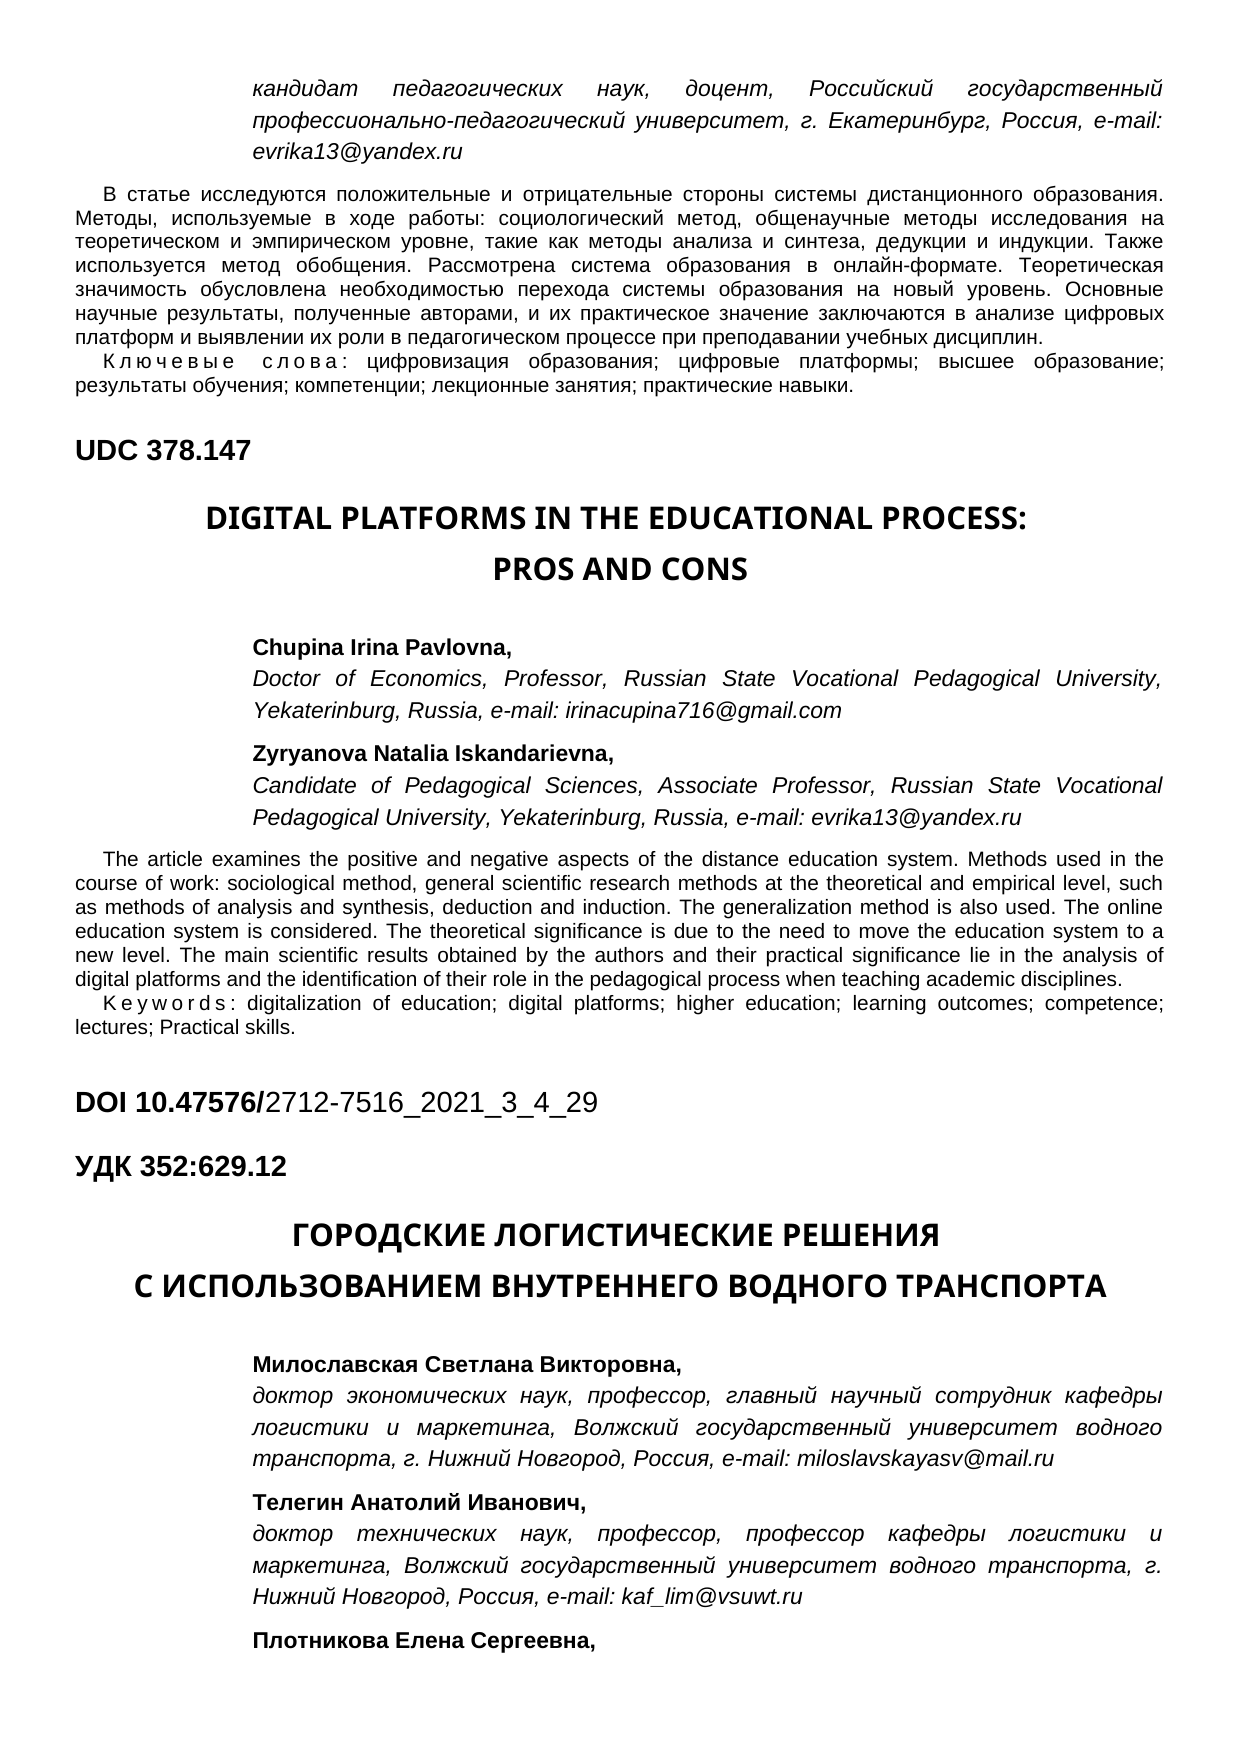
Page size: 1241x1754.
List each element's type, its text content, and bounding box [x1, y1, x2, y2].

text доктор экономических наук, профессор, главный научный сотрудник кафедры логистики и маркетинга, Волжский государственный университет водного транспорта, г. Нижний Новгород, Россия, e-mail: miloslavskayasv@mail.ru [252, 1382, 1165, 1472]
text В статье исследуются положительные и отрицательные стороны системы дистанционного образования. Методы, используемые в ходе работы: социологический метод, общенаучные методы исследования на теоретическом и эмпирическом уровне, такие как методы анализа и синтеза, дедукции и индукции. Также используется метод обобщения. Рассмотрена система образования в онлайн-формате. Теоретическая значимость обусловлена необходимостью перехода системы образования на новый уровень. Основные научные результаты, полученные авторами, и их практическое значение заключаются в анализе цифровых платформ и выявлении их роли в педагогическом процессе при преподавании учебных дисциплин. [75, 181, 1165, 349]
text Милославская Светлана Викторовна, [252, 1351, 1165, 1377]
text Doctor of Economics, Professor, Russian State Vocational Pedagogical University, Yekaterinburg, Russia, e-mail: irinacupina716@gmail.com [252, 665, 1165, 723]
text Keywords: digitalization of education; digital platforms; higher education; learning outcomes; competence; lectures; Practical skills. [75, 991, 1165, 1038]
text Zyryanova Natalia Iskandarievna, [252, 740, 1165, 767]
text кандидат педагогических наук, доцент, Российский государственный профессионально-педагогический университет, г. Екатеринбург, Россия, e-mail: evrika13@yandex.ru [252, 75, 1165, 164]
text Телегин Анатолий Иванович, [252, 1488, 1165, 1515]
text UDC 378.147 [75, 432, 1165, 466]
text DOI 10.47576/2712-7516_2021_3_4_29 [75, 1085, 1165, 1119]
text доктор технических наук, профессор, профессор кафедры логистики и маркетинга, Волжский государственный университет водного транспорта, г. Нижний Новгород, Россия, e-mail: kaf_lim@vsuwt.ru [252, 1520, 1165, 1609]
text Candidate of Pedagogical Sciences, Associate Professor, Russian State Vocational Pedagogical University, Yekaterinburg, Russia, e-mail: evrika13@yandex.ru [252, 772, 1165, 830]
text Плотникова Елена Сергеевна, [252, 1627, 1165, 1653]
text Ключевые слова: цифровизация образования; цифровые платформы; высшее образование; результаты обучения; компетенции; лекционные занятия; практические навыки. [75, 349, 1165, 397]
text Digital platforms in the educational process: pros and cons [75, 496, 1165, 590]
text УДК 352:629.12 [75, 1149, 1165, 1183]
text The article examines the positive and negative aspects of the distance education system. Methods used in the course of work: sociological method, general scientific research methods at the theoretical and empirical level, such as methods of analysis and synthesis, deduction and induction. The generalization method is also used. The online education system is considered. The theoretical significance is due to the need to move the education system to a new level. The main scientific results obtained by the authors and their practical significance lie in the analysis of digital platforms and the identification of their role in the pedagogical process when teaching academic disciplines. [75, 847, 1165, 991]
text Городские логистические решения с использованием внутреннего водного транспорта [75, 1213, 1165, 1307]
text Chupina Irina Pavlovna, [252, 634, 1165, 660]
